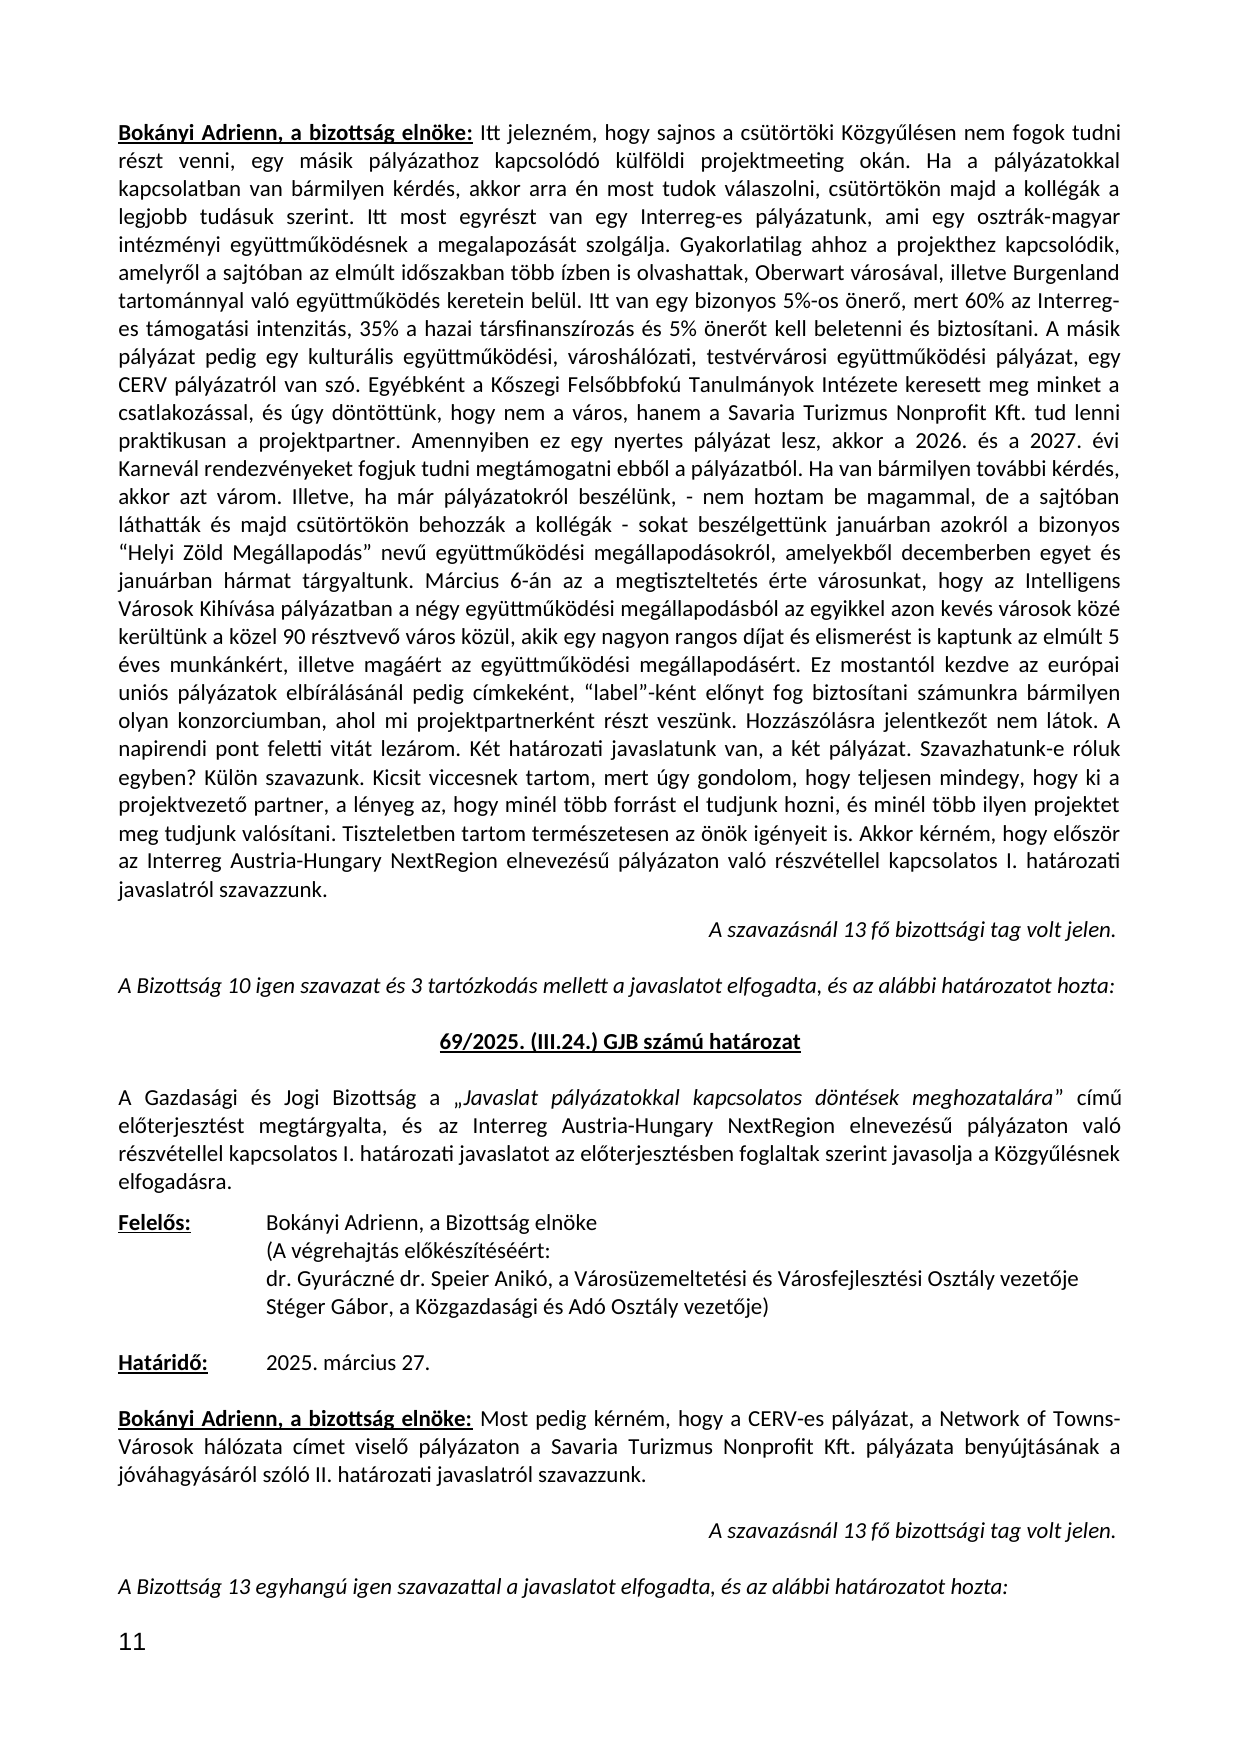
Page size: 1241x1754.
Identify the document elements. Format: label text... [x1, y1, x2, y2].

text A Bizottság 10 igen szavazat és 3 tartózkodás mellett a javaslatot elfogadta, és az alábbi határozatot hozta: [118, 971, 1122, 999]
text dr. Gyuráczné dr. Speier Anikó, a Városüzemeltetési és Városfejlesztési Osztály vezetője [118, 1264, 1122, 1292]
text Felelős: Bokányi Adrienn, a Bizottság elnöke [118, 1208, 1122, 1236]
text Bokányi Adrienn, a bizottság elnöke: Most pedig kérném, hogy a CERV-es pályázat, a Network of Towns-Városok hálózata címet viselő pályázaton a Savaria Turizmus Nonprofit Kft. pályázata benyújtásának a jóváhagyásáról szóló II. határozati javaslatról szavazzunk. [118, 1404, 1122, 1488]
text A Gazdasági és Jogi Bizottság a „Javaslat pályázatokkal kapcsolatos döntések meghozatalára” című előterjesztést megtárgyalta, és az Interreg Austria-Hungary NextRegion elnevezésű pályázaton való részvétellel kapcsolatos I. határozati javaslatot az előterjesztésben foglaltak szerint javasolja a Közgyűlésnek elfogadásra. [118, 1083, 1122, 1195]
text A Bizottság 13 egyhangú igen szavazattal a javaslatot elfogadta, és az alábbi határozatot hozta: [118, 1572, 1122, 1600]
text Stéger Gábor, a Közgazdasági és Adó Osztály vezetője) [191, 1292, 1122, 1320]
text (A végrehajtás előkészítéséért: [118, 1236, 1122, 1264]
text 69/2025. (III.24.) GJB számú határozat [118, 1027, 1122, 1055]
text A szavazásnál 13 fő bizottsági tag volt jelen. [635, 1516, 1122, 1544]
text Bokányi Adrienn, a bizottság elnöke: Itt jelezném, hogy sajnos a csütörtöki Közgyűlésen nem fogok tudni részt venni, egy másik pályázathoz kapcsolódó külföldi projektmeeting okán. Ha a pályázatokkal kapcsolatban van bármilyen kérdés, akkor arra én most tudok válaszolni, csütörtökön majd a kollégák a legjobb tudásuk szerint. Itt most egyrészt van egy Interreg-es pályázatunk, ami egy osztrák-magyar intézményi együttműködésnek a megalapozását szolgálja. Gyakorlatilag ahhoz a projekthez kapcsolódik, amelyről a sajtóban az elmúlt időszakban több ízben is olvashattak, Oberwart városával, illetve Burgenland tartománnyal való együttműködés keretein belül. Itt van egy bizonyos 5%-os önerő, mert 60% az Interreg-es támogatási intenzitás, 35% a hazai társfinanszírozás és 5% önerőt kell beletenni és biztosítani. A másik pályázat pedig egy kulturális együttműködési, városhálózati, testvérvárosi együttműködési pályázat, egy CERV pályázatról van szó. Egyébként a Kőszegi Felsőbbfokú Tanulmányok Intézete keresett meg minket a csatlakozással, és úgy döntöttünk, hogy nem a város, hanem a Savaria Turizmus Nonprofit Kft. tud lenni praktikusan a projektpartner. Amennyiben ez egy nyertes pályázat lesz, akkor a 2026. és a 2027. évi Karnevál rendezvényeket fogjuk tudni megtámogatni ebből a pályázatból. Ha van bármilyen további kérdés, akkor azt várom. Illetve, ha már pályázatokról beszélünk, - nem hoztam be magammal, de a sajtóban láthatták és majd csütörtökön behozzák a kollégák - sokat beszélgettünk januárban azokról a bizonyos “Helyi Zöld Megállapodás” nevű együttműködési megállapodásokról, amelyekből decemberben egyet és januárban hármat tárgyaltunk. Március 6-án az a megtiszteltetés érte városunkat, hogy az Intelligens Városok Kihívása pályázatban a négy együttműködési megállapodásból az egyikkel azon kevés városok közé kerültünk a közel 90 résztvevő város közül, akik egy nagyon rangos díjat és elismerést is kaptunk az elmúlt 5 éves munkánkért, illetve magáért az együttműködési megállapodásért. Ez mostantól kezdve az európai uniós pályázatok elbírálásánál pedig címkeként, “label”-ként előnyt fog biztosítani számunkra bármilyen olyan konzorciumban, ahol mi projektpartnerként részt veszünk. Hozzászólásra jelentkezőt nem látok. A napirendi pont feletti vitát lezárom. Két határozati javaslatunk van, a két pályázat. Szavazhatunk-e róluk egyben? Külön szavazunk. Kicsit viccesnek tartom, mert úgy gondolom, hogy teljesen mindegy, hogy ki a projektvezető partner, a lényeg az, hogy minél több forrást el tudjunk hozni, és minél több ilyen projektet meg tudjunk valósítani. Tiszteletben tartom természetesen az önök igényeit is. Akkor kérném, hogy először az Interreg Austria-Hungary NextRegion elnevezésű pályázaton való részvétellel kapcsolatos I. határozati javaslatról szavazzunk. [118, 118, 1122, 903]
text A szavazásnál 13 fő bizottsági tag volt jelen. [635, 915, 1122, 943]
text Határidő: 2025. március 27. [118, 1348, 1122, 1376]
